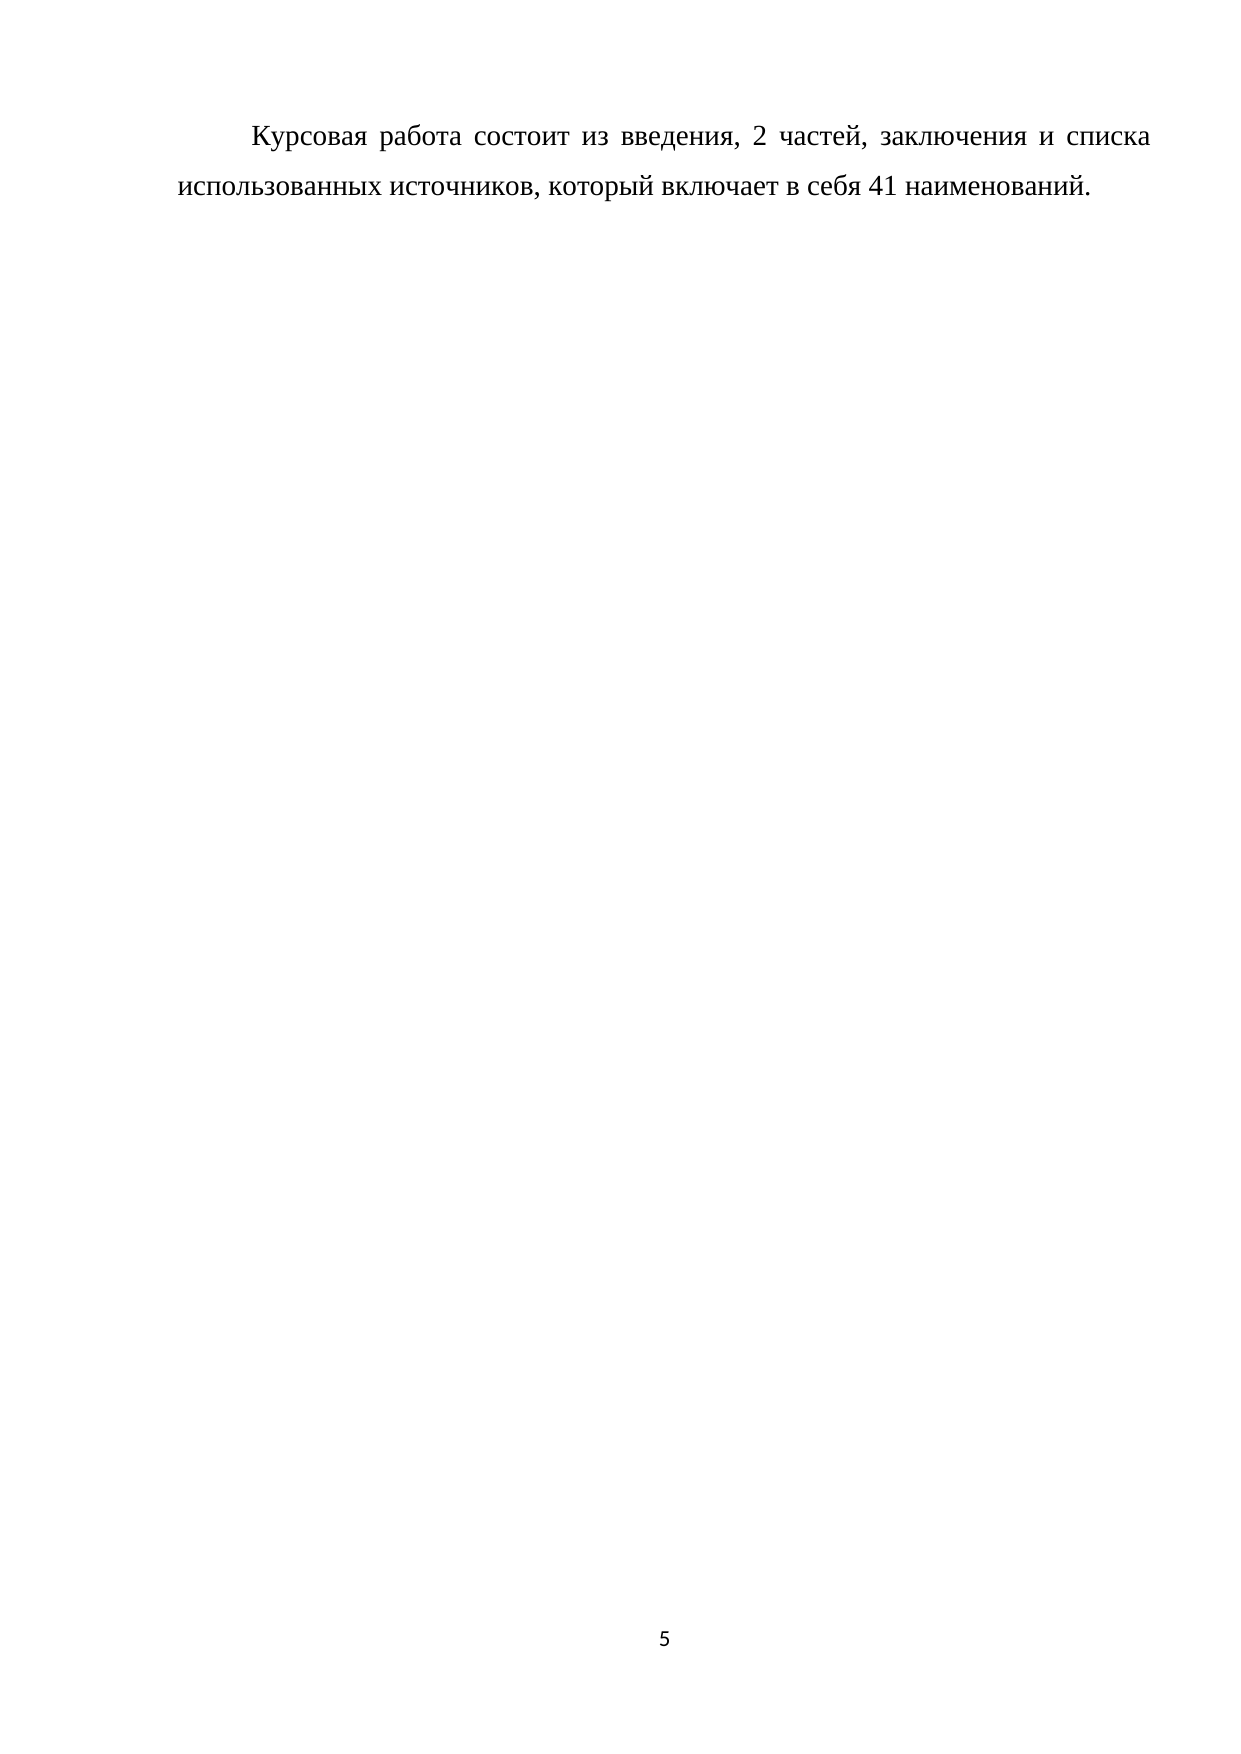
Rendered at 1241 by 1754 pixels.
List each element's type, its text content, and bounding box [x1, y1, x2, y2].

text Курсовая работа состоит из введения, 2 частей, заключения и списка использованных источников, который включает в себя 41 наименований. [177, 118, 1152, 202]
